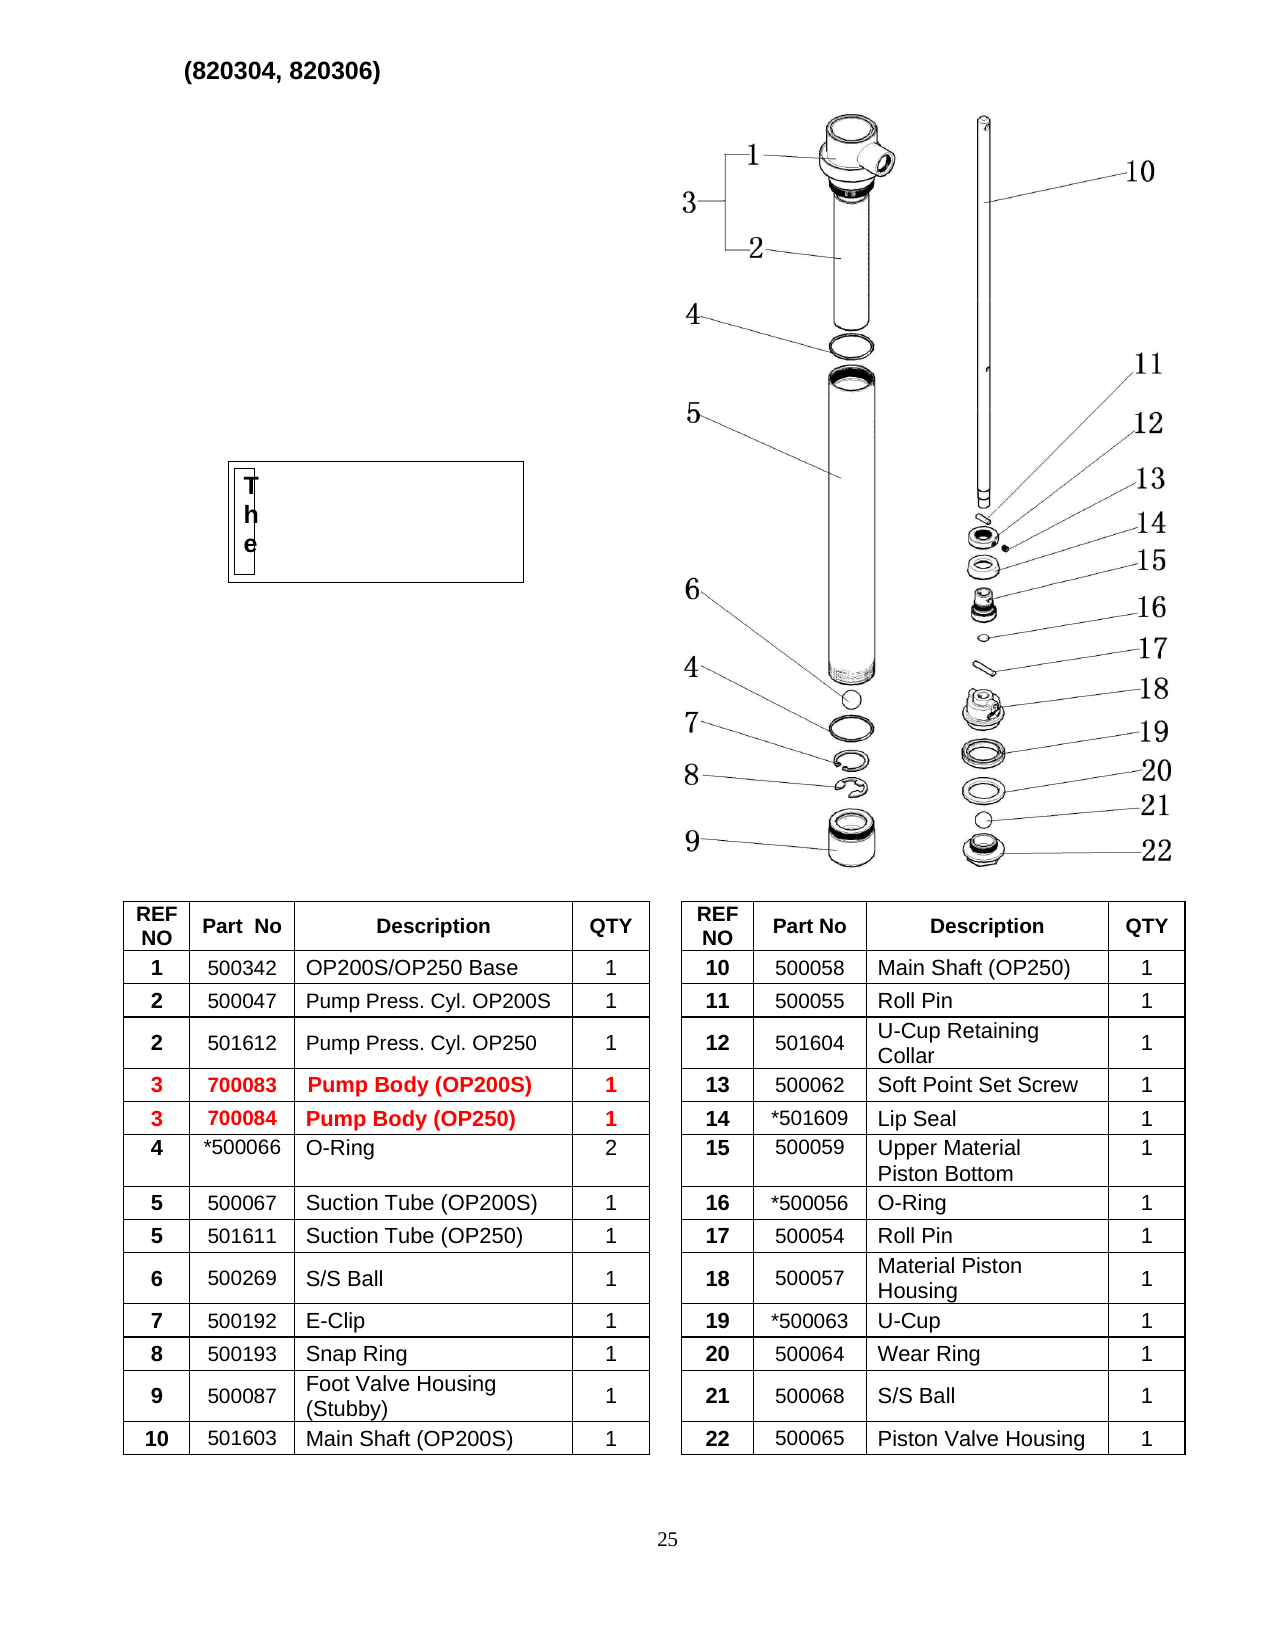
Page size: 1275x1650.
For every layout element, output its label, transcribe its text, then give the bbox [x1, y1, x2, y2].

table_cell Pump Press. Cyl. OP200S [295, 984, 572, 1016]
table_cell 501611 [190, 1220, 294, 1252]
table_cell Main Shaft (OP200S) [295, 1422, 572, 1454]
table_cell 1 [573, 1069, 649, 1101]
table_cell 500047 [190, 984, 294, 1016]
table_cell 17 [682, 1220, 753, 1252]
table_cell 500068 [754, 1371, 866, 1421]
table_cell 19 [682, 1304, 753, 1336]
table_cell 1 [1109, 1253, 1184, 1303]
table_cell U-Cup Retaining Collar [867, 1018, 1108, 1068]
table_cell 1 [124, 951, 189, 983]
table_cell [650, 1016, 681, 1068]
table_cell 500054 [754, 1220, 866, 1252]
picture [659, 104, 1200, 882]
table_cell 1 [573, 1422, 649, 1454]
table_header Description [295, 902, 572, 950]
table_cell 9 [124, 1371, 189, 1421]
table_cell 500342 [190, 951, 294, 983]
table_cell 1 [573, 1018, 649, 1068]
table_cell Wear Ring [867, 1338, 1108, 1369]
table_cell 21 [682, 1371, 753, 1421]
table_cell [650, 1421, 681, 1454]
table_cell Lip Seal [867, 1102, 1108, 1134]
table_cell Material Piston Housing [867, 1253, 1108, 1303]
table_cell 500062 [754, 1069, 866, 1101]
table_cell 501612 [190, 1018, 294, 1068]
table_cell 20 [682, 1338, 753, 1369]
table_cell 15 [682, 1135, 753, 1186]
table_cell 1 [1109, 951, 1184, 983]
table_cell 500057 [754, 1253, 866, 1303]
table_header REF NO [124, 902, 189, 950]
table_cell 2 [573, 1135, 649, 1186]
table_cell Piston Valve Housing [867, 1422, 1108, 1454]
table_cell Foot Valve Housing (Stubby) [295, 1371, 572, 1421]
table_cell 500064 [754, 1338, 866, 1369]
table_cell 500059 [754, 1135, 866, 1186]
table_cell 2 [124, 984, 189, 1016]
table_cell 700084 [190, 1102, 294, 1134]
table_cell 500065 [754, 1422, 866, 1454]
table_cell 3 [124, 1069, 189, 1101]
table_cell 1 [573, 1102, 649, 1134]
table_cell 1 [1109, 1187, 1184, 1219]
table_cell 1 [1109, 984, 1184, 1016]
table_cell O-Ring [295, 1135, 572, 1186]
table_cell 1 [1109, 1422, 1184, 1454]
table_cell [650, 950, 681, 983]
table_header QTY [1109, 902, 1184, 950]
table_cell Roll Pin [867, 1220, 1108, 1252]
table_cell 1 [1109, 1135, 1184, 1186]
table_cell U-Cup [867, 1304, 1108, 1336]
table_cell E-Clip [295, 1304, 572, 1336]
table_cell 3 [124, 1102, 189, 1134]
table_header Part No [190, 902, 294, 950]
table_cell Upper Material Piston Bottom [867, 1135, 1108, 1186]
table_cell Pump Press. Cyl. OP250 [295, 1018, 572, 1068]
table_cell OP200S/OP250 Base [295, 951, 572, 983]
table_cell 500087 [190, 1371, 294, 1421]
table_cell 1 [573, 1220, 649, 1252]
table_cell *501609 [754, 1102, 866, 1134]
table_cell 700083 [190, 1069, 294, 1101]
table_header [650, 901, 681, 950]
table_cell 1 [573, 1187, 649, 1219]
table_cell 1 [573, 1371, 649, 1421]
table_cell Main Shaft (OP250) [867, 951, 1108, 983]
table_cell [650, 1303, 681, 1336]
table_cell 7 [124, 1304, 189, 1336]
table_cell Snap Ring [295, 1338, 572, 1369]
table_cell Suction Tube (OP200S) [295, 1187, 572, 1219]
table_cell 500269 [190, 1253, 294, 1303]
table_cell 500192 [190, 1304, 294, 1336]
table_cell 11 [682, 984, 753, 1016]
table_cell 8 [124, 1338, 189, 1369]
table_cell 18 [682, 1253, 753, 1303]
table_cell 500067 [190, 1187, 294, 1219]
table_cell 2 [124, 1018, 189, 1068]
table_cell O-Ring [867, 1187, 1108, 1219]
table_cell [650, 1101, 681, 1134]
table_cell 1 [1109, 1018, 1184, 1068]
table_cell [650, 1186, 681, 1219]
table_cell 5 [124, 1220, 189, 1252]
text (820304, 820306) [135, 56, 1200, 85]
table_cell 16 [682, 1187, 753, 1219]
table_cell 501603 [190, 1422, 294, 1454]
table_cell [650, 1252, 681, 1303]
table_cell 14 [682, 1102, 753, 1134]
table_header REF NO [682, 902, 753, 950]
table_cell 1 [1109, 1220, 1184, 1252]
table_cell [650, 983, 681, 1016]
table_cell 6 [124, 1253, 189, 1303]
table_cell 1 [1109, 1102, 1184, 1134]
table_cell Pump Body (OP200S) [295, 1069, 572, 1101]
table_cell 1 [1109, 1304, 1184, 1336]
table_cell 1 [573, 1338, 649, 1369]
table_cell *500066 [190, 1135, 294, 1186]
table_cell 1 [573, 984, 649, 1016]
table_cell S/S Ball [295, 1253, 572, 1303]
table_cell 22 [682, 1422, 753, 1454]
table_cell S/S Ball [867, 1371, 1108, 1421]
table_cell 1 [1109, 1069, 1184, 1101]
table_header QTY [573, 902, 649, 950]
table_cell 500055 [754, 984, 866, 1016]
table_cell 1 [573, 951, 649, 983]
table_cell 501604 [754, 1018, 866, 1068]
table_cell 1 [573, 1304, 649, 1336]
table_cell *500063 [754, 1304, 866, 1336]
table_cell 10 [682, 951, 753, 983]
table_cell 500058 [754, 951, 866, 983]
table_cell 1 [1109, 1338, 1184, 1369]
table_cell 1 [1109, 1371, 1184, 1421]
table_cell Suction Tube (OP250) [295, 1220, 572, 1252]
table_cell Soft Point Set Screw [867, 1069, 1108, 1101]
table_cell 1 [573, 1253, 649, 1303]
table_cell Roll Pin [867, 984, 1108, 1016]
table_cell [650, 1219, 681, 1252]
table_cell 5 [124, 1187, 189, 1219]
table_cell 500193 [190, 1338, 294, 1369]
table_cell [650, 1370, 681, 1421]
table_cell 4 [124, 1135, 189, 1186]
table_cell [650, 1068, 681, 1101]
table_cell 12 [682, 1018, 753, 1068]
table_header Part No [754, 902, 866, 950]
table_header Description [867, 902, 1108, 950]
table_cell Pump Body (OP250) [295, 1102, 572, 1134]
table_cell *500056 [754, 1187, 866, 1219]
table_cell [650, 1134, 681, 1186]
table_cell 13 [682, 1069, 753, 1101]
table_cell 10 [124, 1422, 189, 1454]
table_cell [650, 1336, 681, 1369]
